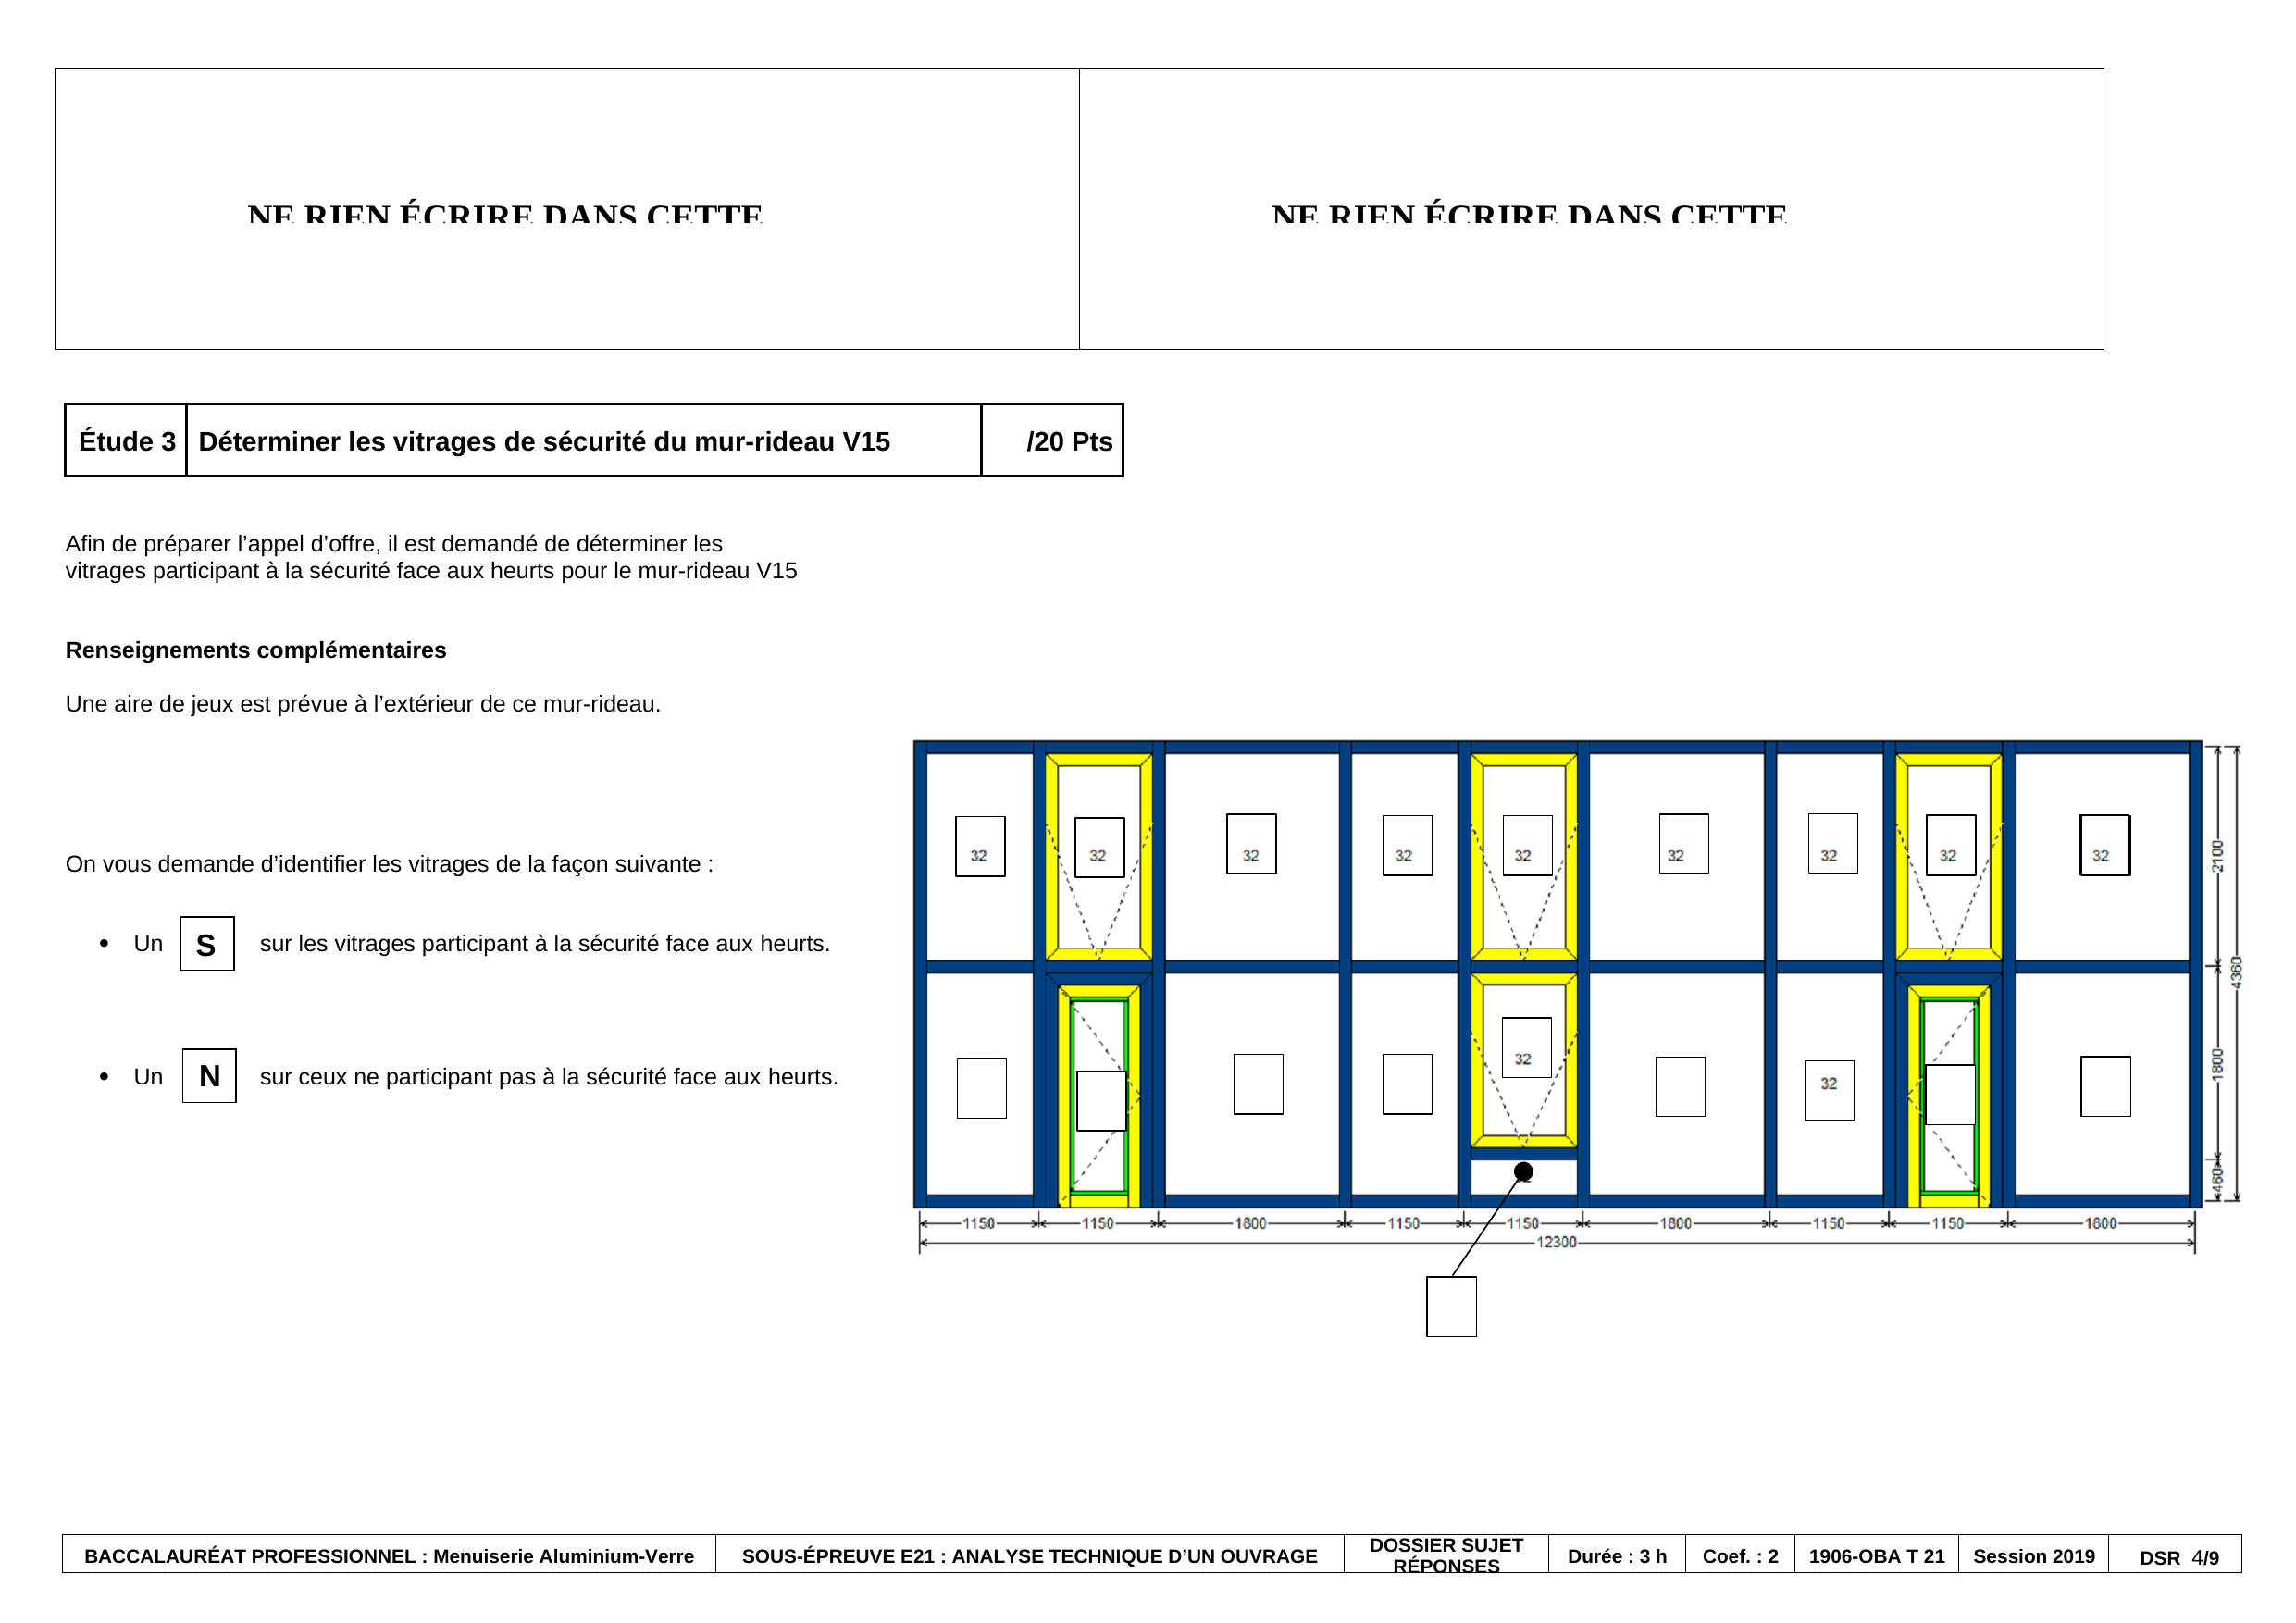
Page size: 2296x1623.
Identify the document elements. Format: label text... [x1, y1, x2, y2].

list Un sur les vitrages participant à la sécurité face aux heurts. [100, 930, 2251, 957]
picture [1928, 816, 1975, 850]
table_header Étude 3 [67, 405, 185, 475]
picture [1806, 1090, 1854, 1120]
picture [2082, 816, 2128, 850]
table_header /20 Pts [983, 405, 1122, 475]
text Une aire de jeux est prévue à l’extérieur de ce mur-rideau. [66, 690, 2251, 716]
picture [912, 957, 2243, 1063]
picture [1809, 814, 1857, 850]
picture [1660, 815, 1708, 850]
text Renseignements complémentaires [66, 637, 2251, 663]
picture [1503, 1019, 1551, 1063]
picture [957, 817, 1004, 850]
table_header Déterminer les vitrages de sécurité du mur-rideau V15 [188, 405, 980, 475]
picture [1228, 815, 1275, 850]
picture [912, 877, 2243, 930]
picture [912, 1090, 2243, 1255]
list Un sur ceux ne participant pas à la sécurité face aux heurts. [100, 1063, 2251, 1090]
picture [912, 739, 2243, 850]
text On vous demande d’identifier les vitrages de la façon suivante : [66, 850, 2251, 877]
picture [1076, 819, 1123, 850]
text Afin de préparer l’appel d’offre, il est demandé de déterminer les vitrages participant à la sécurité face aux heurts pour le mur-rideau V15 [66, 530, 800, 584]
picture [1504, 816, 1552, 850]
picture [1384, 816, 1432, 850]
